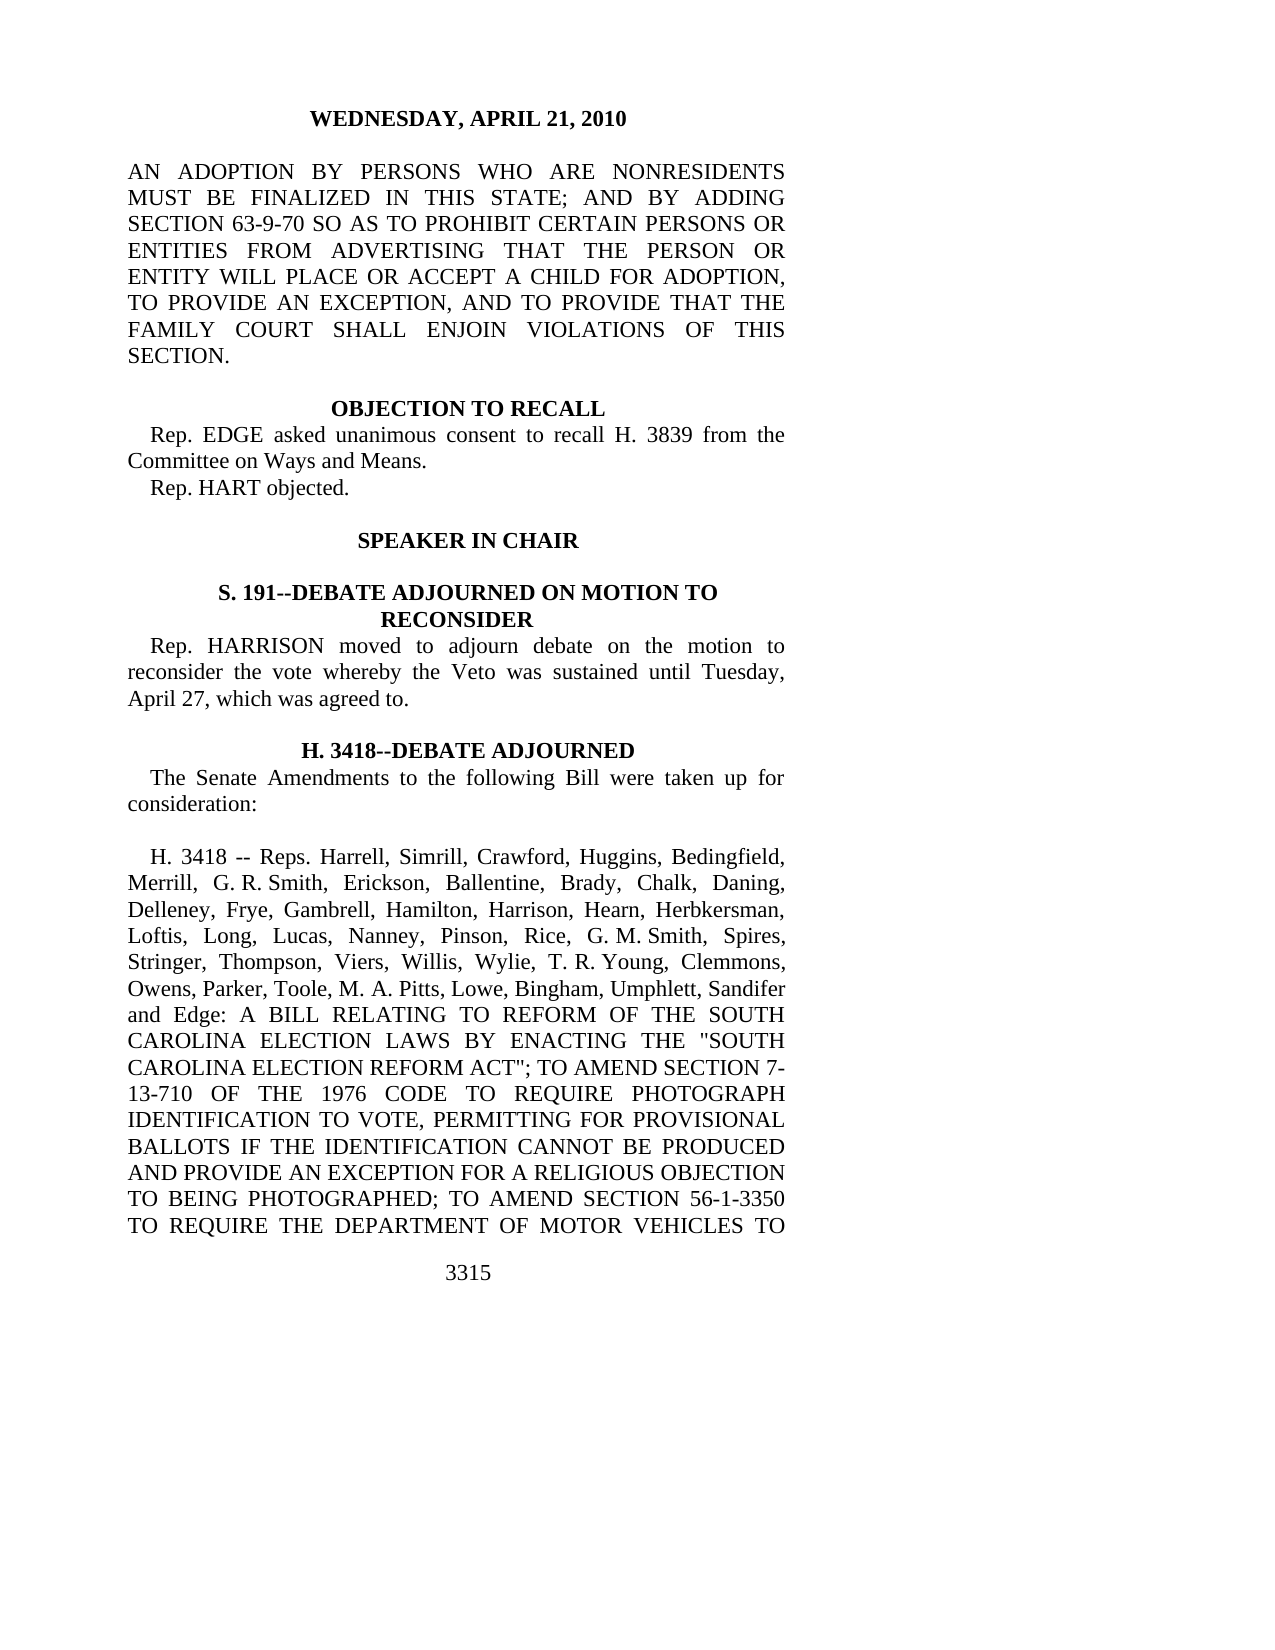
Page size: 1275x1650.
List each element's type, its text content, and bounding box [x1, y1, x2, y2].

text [127, 158, 786, 368]
text S. 191--DEBATE ADJOURNED ON MOTION TO RECONSIDER [127, 579, 786, 632]
text Rep. HARRISON moved to adjourn debate on the motion to reconsider the vote whereby the Veto was sustained until Tuesday, April 27, which was agreed to. [127, 632, 786, 711]
text Rep. HART objected. [127, 474, 786, 500]
text SPEAKER IN CHAIR [127, 527, 786, 553]
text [127, 843, 786, 1238]
text The Senate Amendments to the following Bill were taken up for consideration: [127, 764, 786, 817]
text OBJECTION TO RECALL [127, 395, 786, 421]
text H. 3418--DEBATE ADJOURNED [127, 737, 786, 764]
text Rep. EDGE asked unanimous consent to recall H. 3839 from the Committee on Ways and Means. [127, 421, 786, 474]
